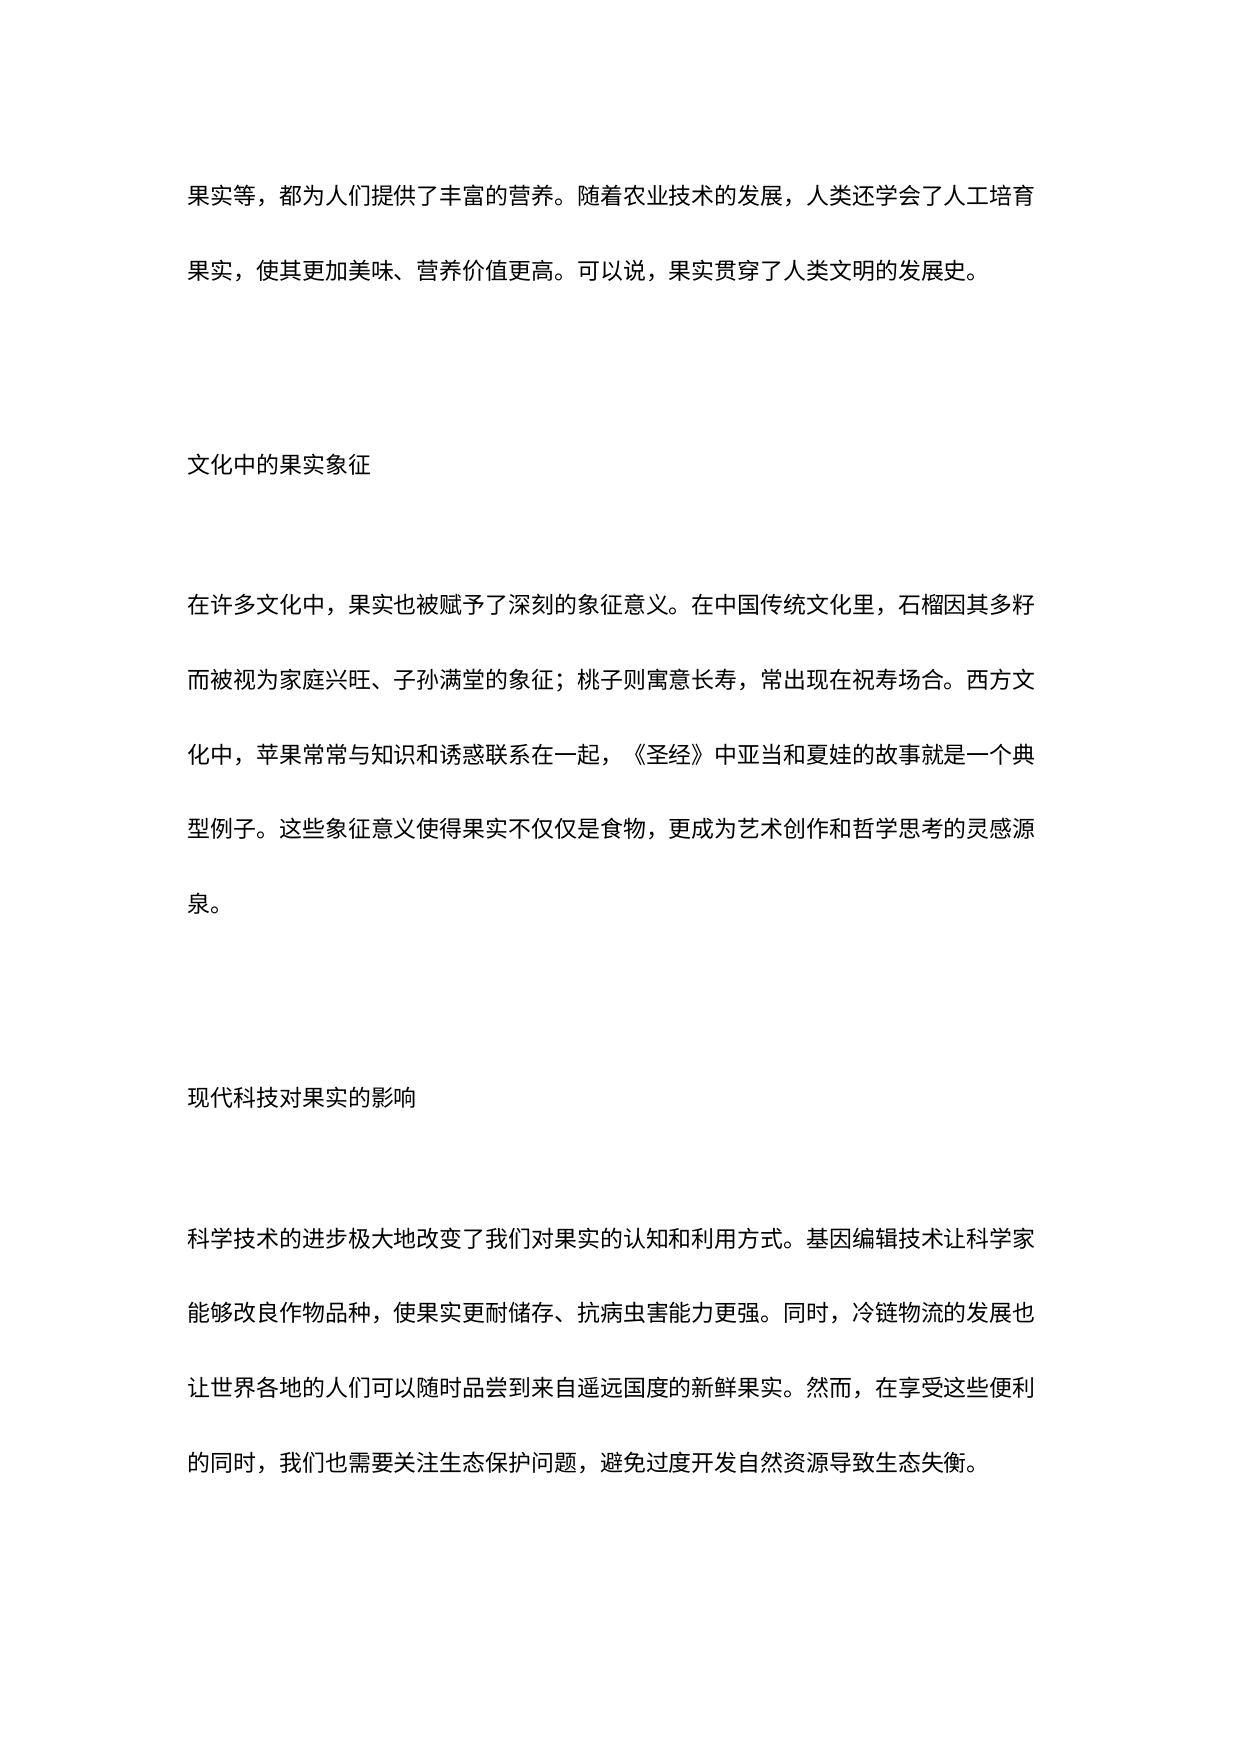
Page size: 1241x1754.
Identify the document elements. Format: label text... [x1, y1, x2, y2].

text 现代科技对果实的影响 [187, 1064, 1053, 1129]
text 文化中的果实象征 [187, 431, 1053, 496]
text 科学技术的进步极大地改变了我们对果实的认知和利用方式。基因编辑技术让科学家能够改良作物品种，使果实更耐储存、抗病虫害能力更强。同时，冷链物流的发展也让世界各地的人们可以随时品尝到来自遥远国度的新鲜果实。然而，在享受这些便利的同时，我们也需要关注生态保护问题，避免过度开发自然资源导致生态失衡。 [187, 1205, 1053, 1494]
text 在许多文化中，果实也被赋予了深刻的象征意义。在中国传统文化里，石榴因其多籽而被视为家庭兴旺、子孙满堂的象征；桃子则寓意长寿，常出现在祝寿场合。西方文化中，苹果常常与知识和诱惑联系在一起，《圣经》中亚当和夏娃的故事就是一个典型例子。这些象征意义使得果实不仅仅是食物，更成为艺术创作和哲学思考的灵感源泉。 [187, 571, 1053, 935]
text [187, 162, 1053, 302]
